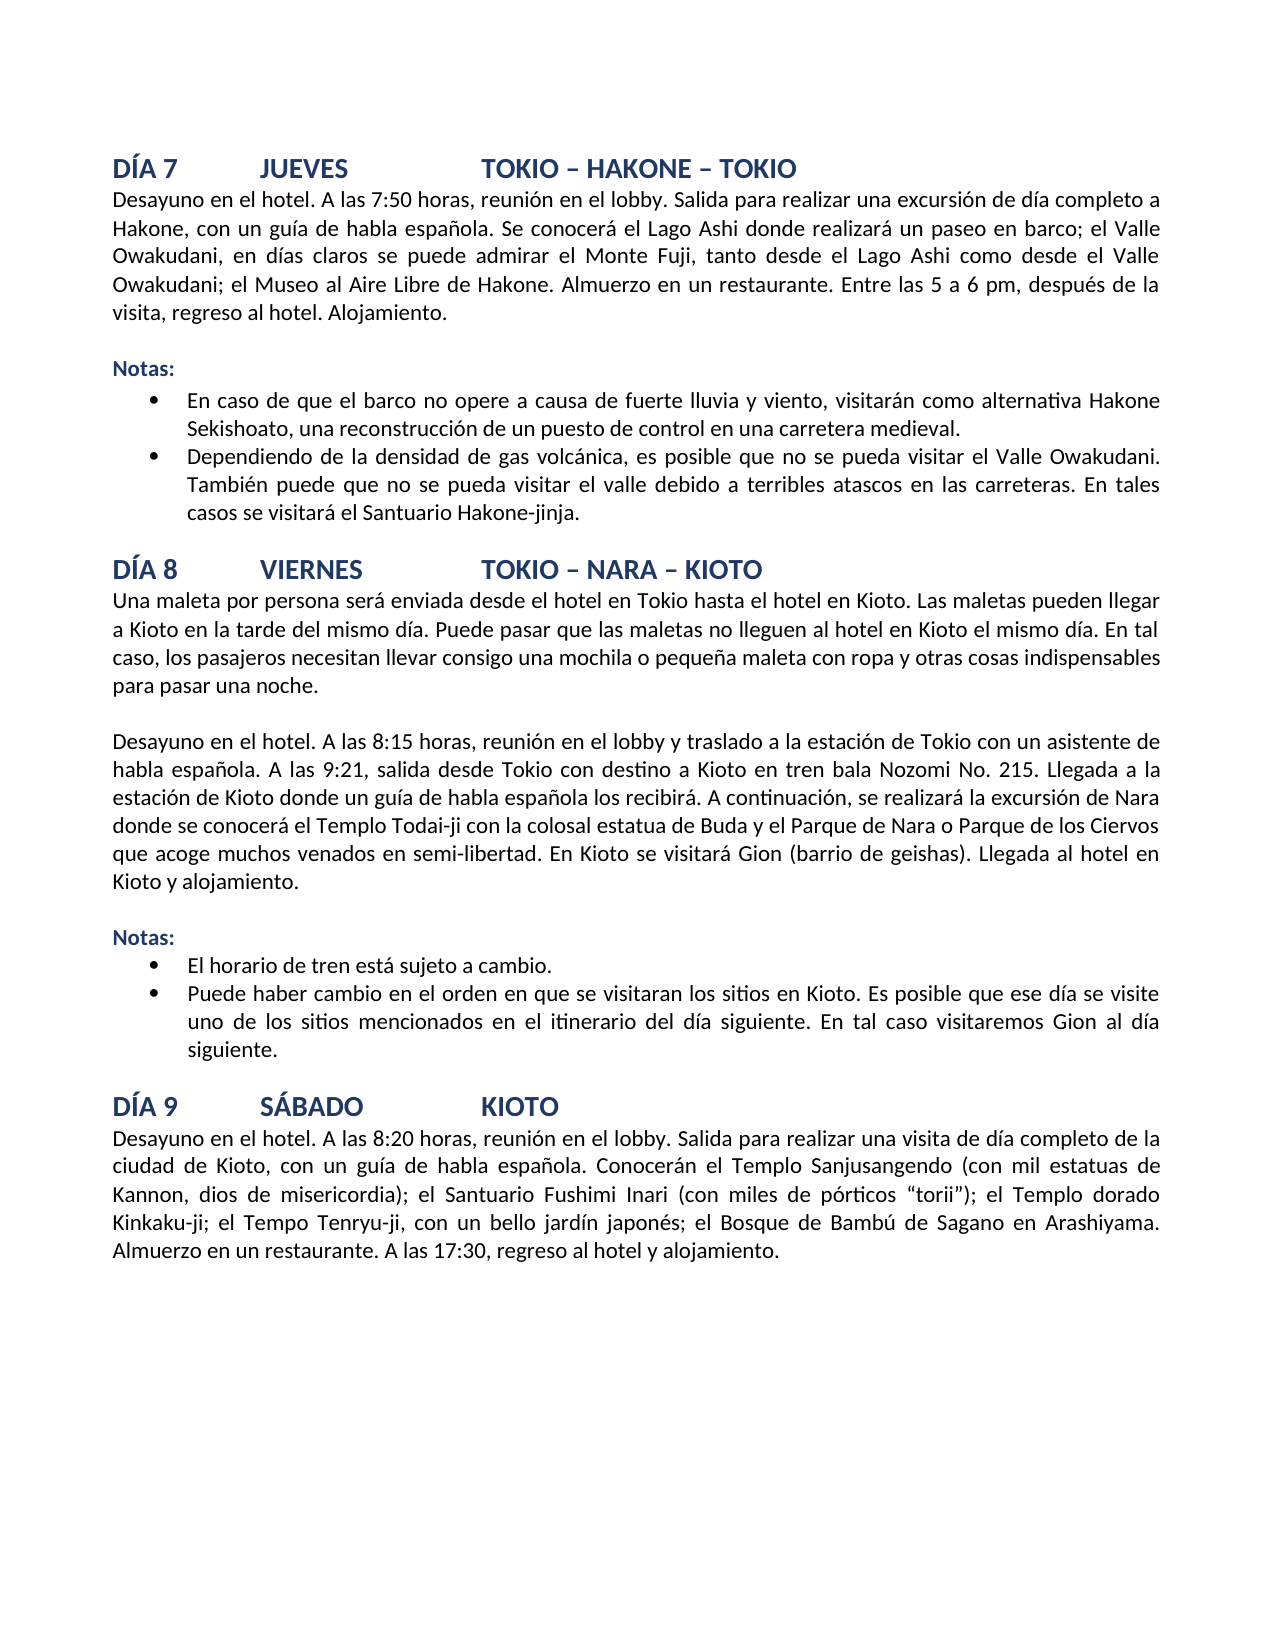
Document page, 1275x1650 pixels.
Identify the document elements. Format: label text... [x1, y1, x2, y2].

text Desayuno en el hotel. A las 7:50 horas, reunión en el lobby. Salida para realizar una excursión de día completo a Hakone, con un guía de habla española. Se conocerá el Lago Ashi donde realizará un paseo en barco; el Valle Owakudani, en días claros se puede admirar el Monte Fuji, tanto desde el Lago Ashi como desde el Valle Owakudani; el Museo al Aire Libre de Hakone. Almuerzo en un restaurante. Entre las 5 a 6 pm, después de la visita, regreso al hotel. Alojamiento. [112, 186, 1162, 326]
list El horario de tren está sujeto a cambio. [150, 951, 1162, 979]
text En caso de que el barco no opere a causa de fuerte lluvia y viento, visitarán como alternativa Hakone Sekishoato, una reconstrucción de un puesto de control en una carretera medieval. [150, 386, 1162, 442]
text Dependiendo de la densidad de gas volcánica, es posible que no se pueda visitar el Valle Owakudani. También puede que no se pueda visitar el valle debido a terribles atascos en las carreteras. En tales casos se visitará el Santuario Hakone-jinja. [150, 442, 1162, 526]
text DÍA 9 SÁBADO KIOTO [112, 1088, 1162, 1124]
text Una maleta por persona será enviada desde el hotel en Tokio hasta el hotel en Kioto. Las maletas pueden llegar a Kioto en la tarde del mismo día. Puede pasar que las maletas no lleguen al hotel en Kioto el mismo día. En tal caso, los pasajeros necesitan llevar consigo una mochila o pequeña maleta con ropa y otras cosas indispensables para pasar una noche. [112, 587, 1162, 699]
text Notas: [112, 923, 1162, 951]
text DÍA 8 VIERNES TOKIO – NARA – KIOTO [112, 551, 1162, 587]
text DÍA 7 JUEVES TOKIO – HAKONE – TOKIO [112, 150, 1162, 186]
text Desayuno en el hotel. A las 8:20 horas, reunión en el lobby. Salida para realizar una visita de día completo de la ciudad de Kioto, con un guía de habla española. Conocerán el Templo Sanjusangendo (con mil estatuas de Kannon, dios de misericordia); el Santuario Fushimi Inari (con miles de pórticos “torii”); el Templo dorado Kinkaku-ji; el Tempo Tenryu-ji, con un bello jardín japonés; el Bosque de Bambú de Sagano en Arashiyama. Almuerzo en un restaurante. A las 17:30, regreso al hotel y alojamiento. [112, 1124, 1162, 1264]
text Notas: [112, 354, 1162, 382]
text Desayuno en el hotel. A las 8:15 horas, reunión en el lobby y traslado a la estación de Tokio con un asistente de habla española. A las 9:21, salida desde Tokio con destino a Kioto en tren bala Nozomi No. 215. Llegada a la estación de Kioto donde un guía de habla española los recibirá. A continuación, se realizará la excursión de Nara donde se conocerá el Templo Todai-ji con la colosal estatua de Buda y el Parque de Nara o Parque de los Ciervos que acoge muchos venados en semi-libertad. En Kioto se visitará Gion (barrio de geishas). Llegada al hotel en Kioto y alojamiento. [112, 727, 1162, 895]
list Puede haber cambio en el orden en que se visitaran los sitios en Kioto. Es posible que ese día se visite uno de los sitios mencionados en el itinerario del día siguiente. En tal caso visitaremos Gion al día siguiente. [150, 979, 1162, 1063]
